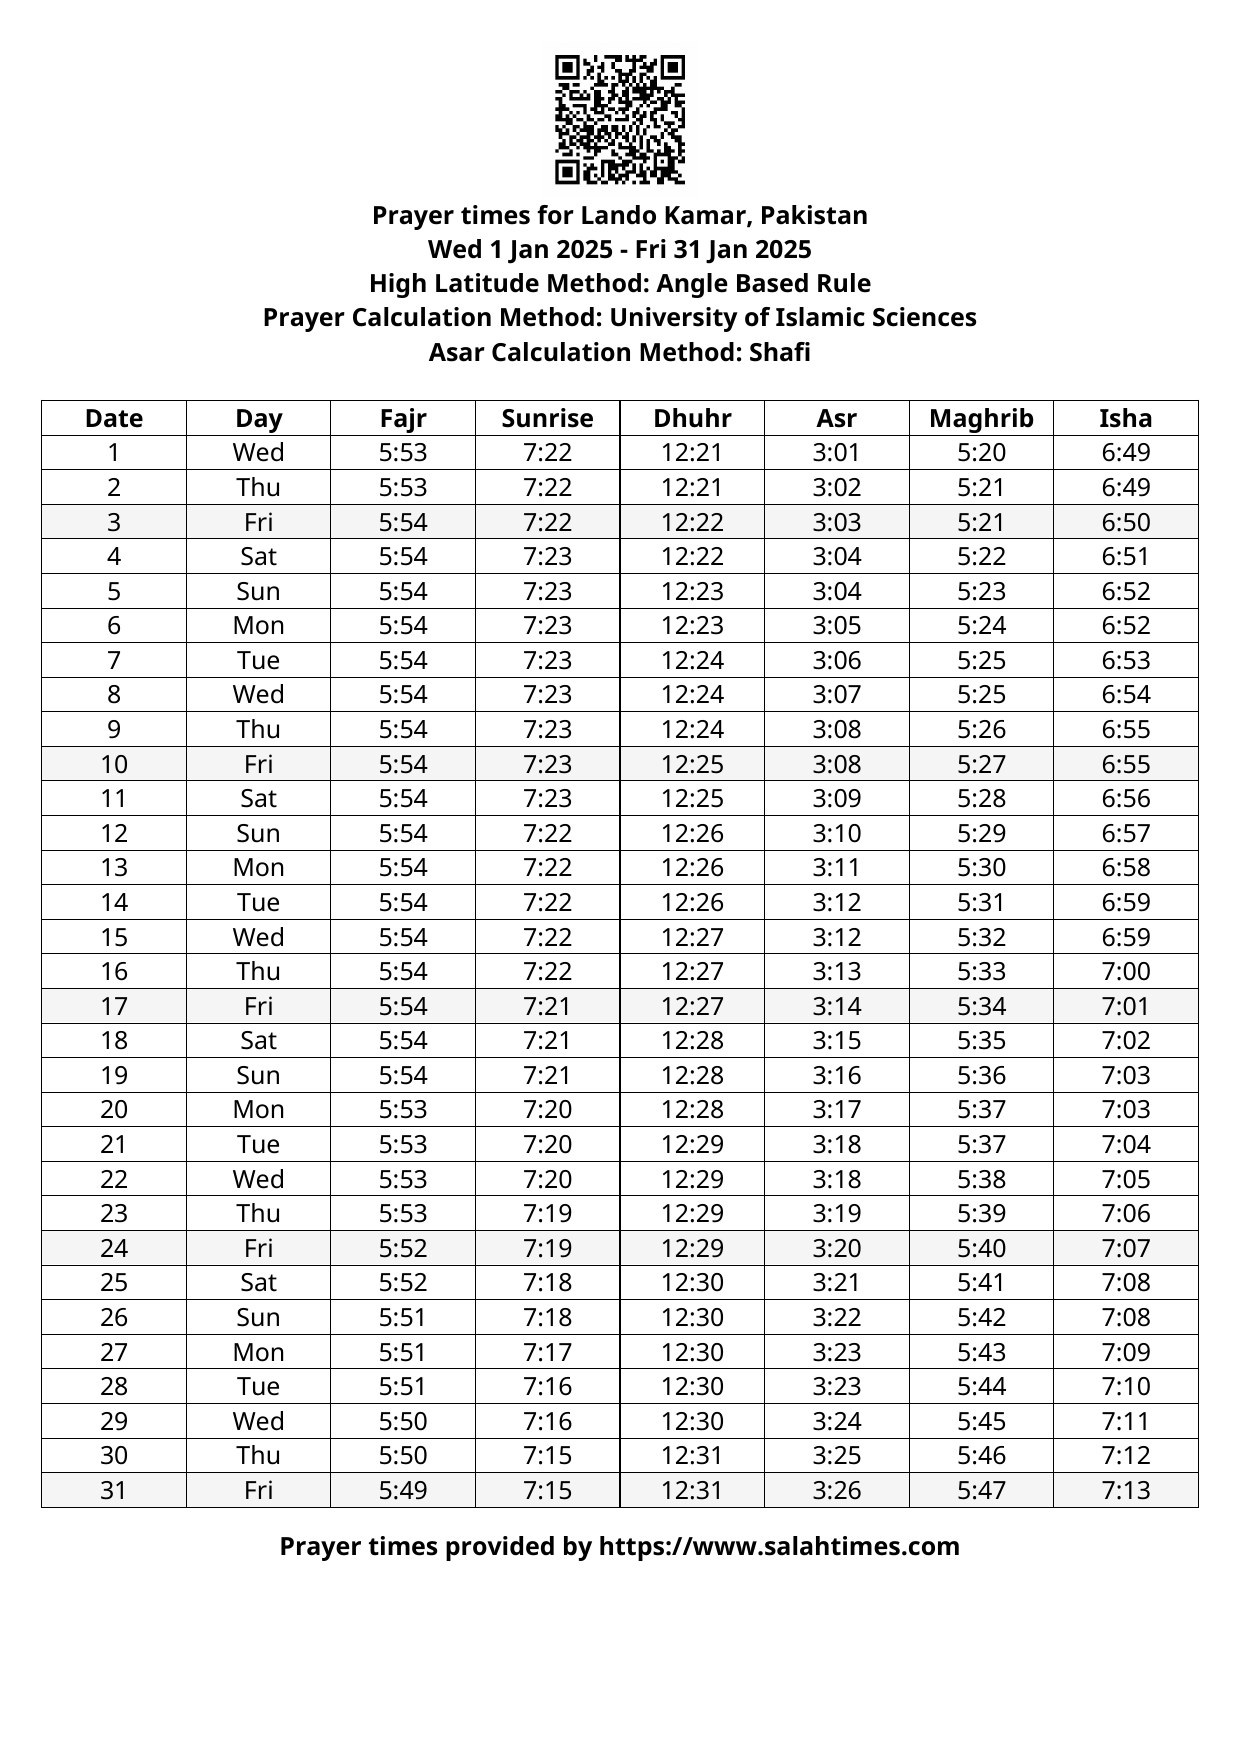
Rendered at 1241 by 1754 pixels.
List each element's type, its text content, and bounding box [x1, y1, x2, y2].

table_cell 12:30 [621, 1404, 764, 1437]
table_cell Sun [187, 574, 330, 607]
table_cell 12:24 [621, 643, 764, 677]
table_cell 5:54 [331, 851, 475, 884]
table_cell 7:22 [476, 954, 619, 988]
table_cell 5:35 [910, 1024, 1053, 1057]
table_header Sunrise [476, 401, 619, 434]
table_header Dhuhr [621, 401, 764, 434]
table_cell Tue [187, 1369, 330, 1403]
table_cell 7:20 [476, 1093, 619, 1126]
table_cell 12:24 [621, 678, 764, 711]
picture [542, 41, 699, 198]
table_cell 15 [42, 920, 186, 953]
table_cell 5:23 [910, 574, 1053, 607]
table_cell Sun [187, 1058, 330, 1092]
table_cell 7:22 [476, 885, 619, 919]
table_cell 3:23 [765, 1369, 909, 1403]
table_cell 12:28 [621, 1093, 764, 1126]
table_cell 3:25 [765, 1439, 909, 1472]
table_cell 3:11 [765, 851, 909, 884]
table_cell 7:22 [476, 920, 619, 953]
table_cell 5:25 [910, 678, 1053, 711]
table_cell 5:33 [910, 954, 1053, 988]
table_cell 7:04 [1054, 1127, 1198, 1161]
table_cell 3:13 [765, 954, 909, 988]
table_cell 3:22 [765, 1300, 909, 1334]
table_cell 7:22 [476, 470, 619, 504]
table_cell Sat [187, 1024, 330, 1057]
table_cell Sun [187, 1300, 330, 1334]
table_cell 12:29 [621, 1231, 764, 1264]
table_cell 12:23 [621, 574, 764, 607]
table_cell 7:22 [476, 505, 619, 538]
table_cell 7:17 [476, 1335, 619, 1368]
table_cell 6:52 [1054, 574, 1198, 607]
table_cell 6 [42, 609, 186, 642]
table_cell 12:24 [621, 712, 764, 746]
table_cell 12:25 [621, 747, 764, 780]
table_cell 7:05 [1054, 1162, 1198, 1195]
table_cell 5:54 [331, 643, 475, 677]
table_cell 5:54 [331, 574, 475, 607]
table_cell Sat [187, 781, 330, 815]
table_cell 6:58 [1054, 851, 1198, 884]
table_cell 12:28 [621, 1024, 764, 1057]
table_cell 7:22 [476, 816, 619, 849]
table_cell 5:50 [331, 1439, 475, 1472]
table_cell 7:19 [476, 1196, 619, 1230]
table_cell 5:29 [910, 816, 1053, 849]
table_cell 3 [42, 505, 186, 538]
table_cell 12:23 [621, 609, 764, 642]
table_cell 5:43 [910, 1335, 1053, 1368]
table_cell 7:03 [1054, 1093, 1198, 1126]
table_cell 3:18 [765, 1162, 909, 1195]
table_cell 5:25 [910, 643, 1053, 677]
table_cell 12:27 [621, 920, 764, 953]
table_cell Sun [187, 816, 330, 849]
table_cell 12:21 [621, 436, 764, 469]
table_header Fajr [331, 401, 475, 434]
table_cell 3:12 [765, 885, 909, 919]
table_cell 12:30 [621, 1300, 764, 1334]
text Wed 1 Jan 2025 - Fri 31 Jan 2025 [42, 232, 1198, 266]
table_cell 12:29 [621, 1162, 764, 1195]
table_cell Fri [187, 1473, 330, 1507]
table_cell 7:15 [476, 1439, 619, 1472]
table_cell Thu [187, 470, 330, 504]
table_cell 7:23 [476, 609, 619, 642]
table_cell 29 [42, 1404, 186, 1437]
table_cell 3:19 [765, 1196, 909, 1230]
table_cell 7:23 [476, 712, 619, 746]
table_cell 3:08 [765, 747, 909, 780]
table_cell 28 [42, 1369, 186, 1403]
table_cell Tue [187, 1127, 330, 1161]
table_cell 3:26 [765, 1473, 909, 1507]
table_cell 5:49 [331, 1473, 475, 1507]
table_cell 5:22 [910, 539, 1053, 573]
table_cell 5:37 [910, 1093, 1053, 1126]
table_cell 6:54 [1054, 678, 1198, 711]
table_cell 25 [42, 1266, 186, 1299]
text Prayer times provided by https://www.salahtimes.com [42, 1528, 1198, 1563]
table_cell 6:59 [1054, 920, 1198, 953]
table_cell 13 [42, 851, 186, 884]
table_cell 7:03 [1054, 1058, 1198, 1092]
table_cell 5:53 [331, 1196, 475, 1230]
table_cell 7:23 [476, 781, 619, 815]
table_cell 12:25 [621, 781, 764, 815]
table_cell 7:21 [476, 1024, 619, 1057]
table_cell 16 [42, 954, 186, 988]
table_cell 5:21 [910, 505, 1053, 538]
table_cell 5:37 [910, 1127, 1053, 1161]
table_cell 6:55 [1054, 747, 1198, 780]
table_cell 3:23 [765, 1335, 909, 1368]
table_cell 7:22 [476, 436, 619, 469]
table_cell Wed [187, 1404, 330, 1437]
table_cell 9 [42, 712, 186, 746]
table_cell 11 [42, 781, 186, 815]
table_cell 3:04 [765, 574, 909, 607]
table_cell 5:53 [331, 436, 475, 469]
table_cell 12:22 [621, 505, 764, 538]
table_cell 27 [42, 1335, 186, 1368]
table_cell 3:17 [765, 1093, 909, 1126]
table_cell 31 [42, 1473, 186, 1507]
table_cell 7:21 [476, 989, 619, 1022]
table_cell 12:30 [621, 1335, 764, 1368]
table_cell 5:21 [910, 470, 1053, 504]
table_cell 12:31 [621, 1473, 764, 1507]
table_cell 7:22 [476, 851, 619, 884]
table_cell 3:06 [765, 643, 909, 677]
table_cell Wed [187, 678, 330, 711]
table_cell 12:21 [621, 470, 764, 504]
table_cell 3:16 [765, 1058, 909, 1092]
table_cell 5:54 [331, 816, 475, 849]
table_cell 5:54 [331, 1058, 475, 1092]
table_cell 3:07 [765, 678, 909, 711]
table_cell 5:54 [331, 989, 475, 1022]
table_cell 7:16 [476, 1404, 619, 1437]
table_cell 5:20 [910, 436, 1053, 469]
table_cell 7:21 [476, 1058, 619, 1092]
table_cell 18 [42, 1024, 186, 1057]
table_cell Mon [187, 1335, 330, 1368]
table_cell 12:30 [621, 1369, 764, 1403]
table_cell 5:53 [331, 470, 475, 504]
table_cell 7:02 [1054, 1024, 1198, 1057]
table_cell 7:23 [476, 643, 619, 677]
table_cell 4 [42, 539, 186, 573]
table_header Maghrib [910, 401, 1053, 434]
table_cell Wed [187, 1162, 330, 1195]
table_cell 5:54 [331, 781, 475, 815]
table_cell 12:29 [621, 1127, 764, 1161]
table_cell 12:26 [621, 885, 764, 919]
table_cell 7:23 [476, 539, 619, 573]
table_cell 7:23 [476, 747, 619, 780]
table_cell 6:49 [1054, 470, 1198, 504]
table_cell 7:06 [1054, 1196, 1198, 1230]
table_cell 5:42 [910, 1300, 1053, 1334]
table_cell 6:52 [1054, 609, 1198, 642]
table_cell 3:12 [765, 920, 909, 953]
table_cell 5:38 [910, 1162, 1053, 1195]
table_cell Fri [187, 1231, 330, 1264]
table_cell 7:19 [476, 1231, 619, 1264]
table_cell 5:51 [331, 1335, 475, 1368]
table_cell 5:30 [910, 851, 1053, 884]
table_cell 12:26 [621, 816, 764, 849]
table_cell Fri [187, 989, 330, 1022]
table_cell Fri [187, 505, 330, 538]
table_cell 12:31 [621, 1439, 764, 1472]
table_cell 6:56 [1054, 781, 1198, 815]
table_cell 3:15 [765, 1024, 909, 1057]
table_cell 6:51 [1054, 539, 1198, 573]
table_cell 7:18 [476, 1266, 619, 1299]
table_cell 5:46 [910, 1439, 1053, 1472]
table_cell 17 [42, 989, 186, 1022]
table_cell 6:59 [1054, 885, 1198, 919]
table_cell 5:54 [331, 678, 475, 711]
table_cell 5:54 [331, 1024, 475, 1057]
table_cell 19 [42, 1058, 186, 1092]
table_cell 12:26 [621, 851, 764, 884]
table_cell 6:50 [1054, 505, 1198, 538]
table_cell 3:20 [765, 1231, 909, 1264]
table_cell 7:09 [1054, 1335, 1198, 1368]
table_cell 5:54 [331, 539, 475, 573]
table_cell 12:27 [621, 989, 764, 1022]
table_cell 5:36 [910, 1058, 1053, 1092]
table_cell 20 [42, 1093, 186, 1126]
text High Latitude Method: Angle Based Rule [42, 266, 1198, 300]
text Prayer Calculation Method: University of Islamic Sciences [42, 300, 1198, 334]
table_cell Mon [187, 609, 330, 642]
table_header Isha [1054, 401, 1198, 434]
table_cell 5:50 [331, 1404, 475, 1437]
table_cell 5:39 [910, 1196, 1053, 1230]
table_cell 7:08 [1054, 1266, 1198, 1299]
table_cell 6:53 [1054, 643, 1198, 677]
table_cell 14 [42, 885, 186, 919]
table_cell 5:34 [910, 989, 1053, 1022]
table_cell 12:29 [621, 1196, 764, 1230]
table_cell 5:28 [910, 781, 1053, 815]
table_cell Thu [187, 712, 330, 746]
table_cell 5:41 [910, 1266, 1053, 1299]
table_cell 21 [42, 1127, 186, 1161]
table_cell 7:10 [1054, 1369, 1198, 1403]
table_cell 7:18 [476, 1300, 619, 1334]
table_cell 5:27 [910, 747, 1053, 780]
table_cell 5:54 [331, 505, 475, 538]
table_cell 5:54 [331, 609, 475, 642]
table_cell Thu [187, 1439, 330, 1472]
table_cell 8 [42, 678, 186, 711]
table_cell 12:28 [621, 1058, 764, 1092]
table_cell 5:47 [910, 1473, 1053, 1507]
text Asar Calculation Method: Shafi [42, 334, 1198, 368]
table_header Day [187, 401, 330, 434]
table_cell 7:16 [476, 1369, 619, 1403]
table_cell 7:00 [1054, 954, 1198, 988]
table_cell Thu [187, 1196, 330, 1230]
text Prayer times for Lando Kamar, Pakistan [42, 198, 1198, 232]
table_cell 5:51 [331, 1300, 475, 1334]
table_cell 5:52 [331, 1231, 475, 1264]
table_header Date [42, 401, 186, 434]
table_cell 7:23 [476, 678, 619, 711]
table_cell 3:03 [765, 505, 909, 538]
table_cell 3:09 [765, 781, 909, 815]
table_cell 10 [42, 747, 186, 780]
table_cell 7:08 [1054, 1300, 1198, 1334]
table_cell 5:32 [910, 920, 1053, 953]
table_cell 5:24 [910, 609, 1053, 642]
table_cell 5:54 [331, 954, 475, 988]
table_cell 3:01 [765, 436, 909, 469]
table_cell 3:04 [765, 539, 909, 573]
table_cell Thu [187, 954, 330, 988]
table_cell 5:53 [331, 1093, 475, 1126]
table_cell 5:26 [910, 712, 1053, 746]
table_cell 5:31 [910, 885, 1053, 919]
table_cell Tue [187, 885, 330, 919]
table_cell 22 [42, 1162, 186, 1195]
table_cell Fri [187, 747, 330, 780]
table_cell 3:10 [765, 816, 909, 849]
table_cell 24 [42, 1231, 186, 1264]
table_cell 7:20 [476, 1127, 619, 1161]
table_cell 7:01 [1054, 989, 1198, 1022]
table_cell 30 [42, 1439, 186, 1472]
table_cell 3:21 [765, 1266, 909, 1299]
table_cell 1 [42, 436, 186, 469]
table_cell Wed [187, 920, 330, 953]
table_cell 5:52 [331, 1266, 475, 1299]
table_cell 2 [42, 470, 186, 504]
table_cell 7 [42, 643, 186, 677]
table_cell 3:05 [765, 609, 909, 642]
table_cell Sat [187, 539, 330, 573]
table_cell 6:55 [1054, 712, 1198, 746]
table_cell 6:49 [1054, 436, 1198, 469]
table_cell 5:44 [910, 1369, 1053, 1403]
table_cell 12 [42, 816, 186, 849]
table_cell 5:54 [331, 747, 475, 780]
table_cell 7:20 [476, 1162, 619, 1195]
table_cell 5:51 [331, 1369, 475, 1403]
table_cell 7:07 [1054, 1231, 1198, 1264]
table_cell 3:08 [765, 712, 909, 746]
table_cell 5:53 [331, 1162, 475, 1195]
table_cell 26 [42, 1300, 186, 1334]
table_cell Tue [187, 643, 330, 677]
table_cell 7:23 [476, 574, 619, 607]
table_cell 12:22 [621, 539, 764, 573]
table_cell Mon [187, 851, 330, 884]
table_cell 3:14 [765, 989, 909, 1022]
table_cell Wed [187, 436, 330, 469]
table_cell 3:18 [765, 1127, 909, 1161]
table_cell 7:11 [1054, 1404, 1198, 1437]
table_cell 5:54 [331, 885, 475, 919]
table_cell 5:53 [331, 1127, 475, 1161]
table_cell 7:13 [1054, 1473, 1198, 1507]
table_cell 6:57 [1054, 816, 1198, 849]
table_cell 12:30 [621, 1266, 764, 1299]
table_cell 5:40 [910, 1231, 1053, 1264]
table_cell 12:27 [621, 954, 764, 988]
table_cell 5 [42, 574, 186, 607]
table_cell 5:45 [910, 1404, 1053, 1437]
table_cell 23 [42, 1196, 186, 1230]
table_cell 7:12 [1054, 1439, 1198, 1472]
table_cell Sat [187, 1266, 330, 1299]
table_cell 3:02 [765, 470, 909, 504]
table_cell Mon [187, 1093, 330, 1126]
table_header Asr [765, 401, 909, 434]
table_cell 3:24 [765, 1404, 909, 1437]
table_cell 5:54 [331, 920, 475, 953]
table_cell 5:54 [331, 712, 475, 746]
table_cell 7:15 [476, 1473, 619, 1507]
